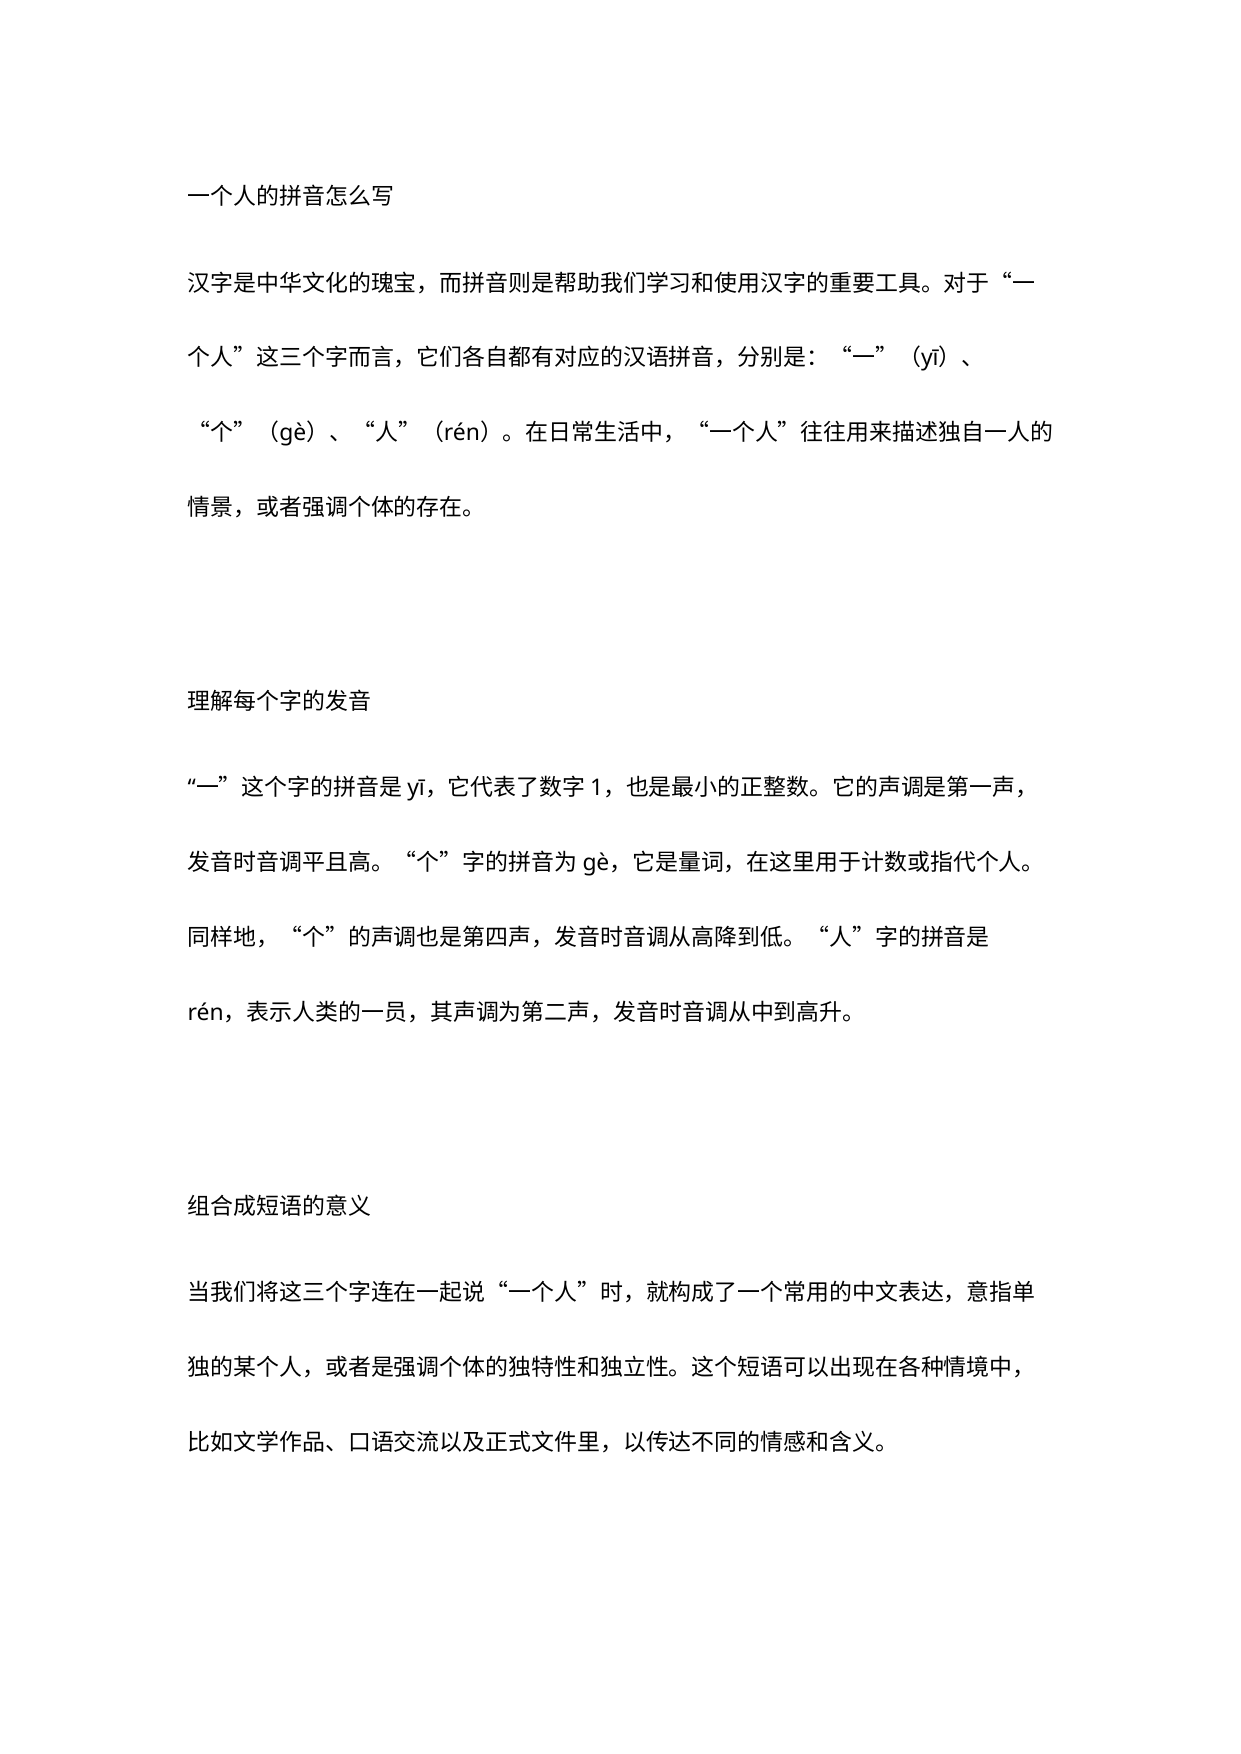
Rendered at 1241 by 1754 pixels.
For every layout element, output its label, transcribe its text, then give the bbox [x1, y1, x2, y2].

text 组合成短语的意义 [187, 1172, 1053, 1237]
text 一个人的拼音怎么写 [187, 162, 1053, 227]
text “一”这个字的拼音是 yī，它代表了数字1，也是最小的正整数。它的声调是第一声，发音时音调平且高。“个”字的拼音为 gè，它是量词，在这里用于计数或指代个人。同样地，“个”的声调也是第四声，发音时音调从高降到低。“人”字的拼音是 rén，表示人类的一员，其声调为第二声，发音时音调从中到高升。 [187, 753, 1053, 1042]
text 理解每个字的发音 [187, 667, 1053, 732]
text 汉字是中华文化的瑰宝，而拼音则是帮助我们学习和使用汉字的重要工具。对于“一个人”这三个字而言，它们各自都有对应的汉语拼音，分别是：“一”（yī）、“个”（gè）、“人”（rén）。在日常生活中，“一个人”往往用来描述独自一人的情景，或者强调个体的存在。 [187, 248, 1053, 538]
text 当我们将这三个字连在一起说“一个人”时，就构成了一个常用的中文表达，意指单独的某个人，或者是强调个体的独特性和独立性。这个短语可以出现在各种情境中，比如文学作品、口语交流以及正式文件里，以传达不同的情感和含义。 [187, 1258, 1053, 1473]
